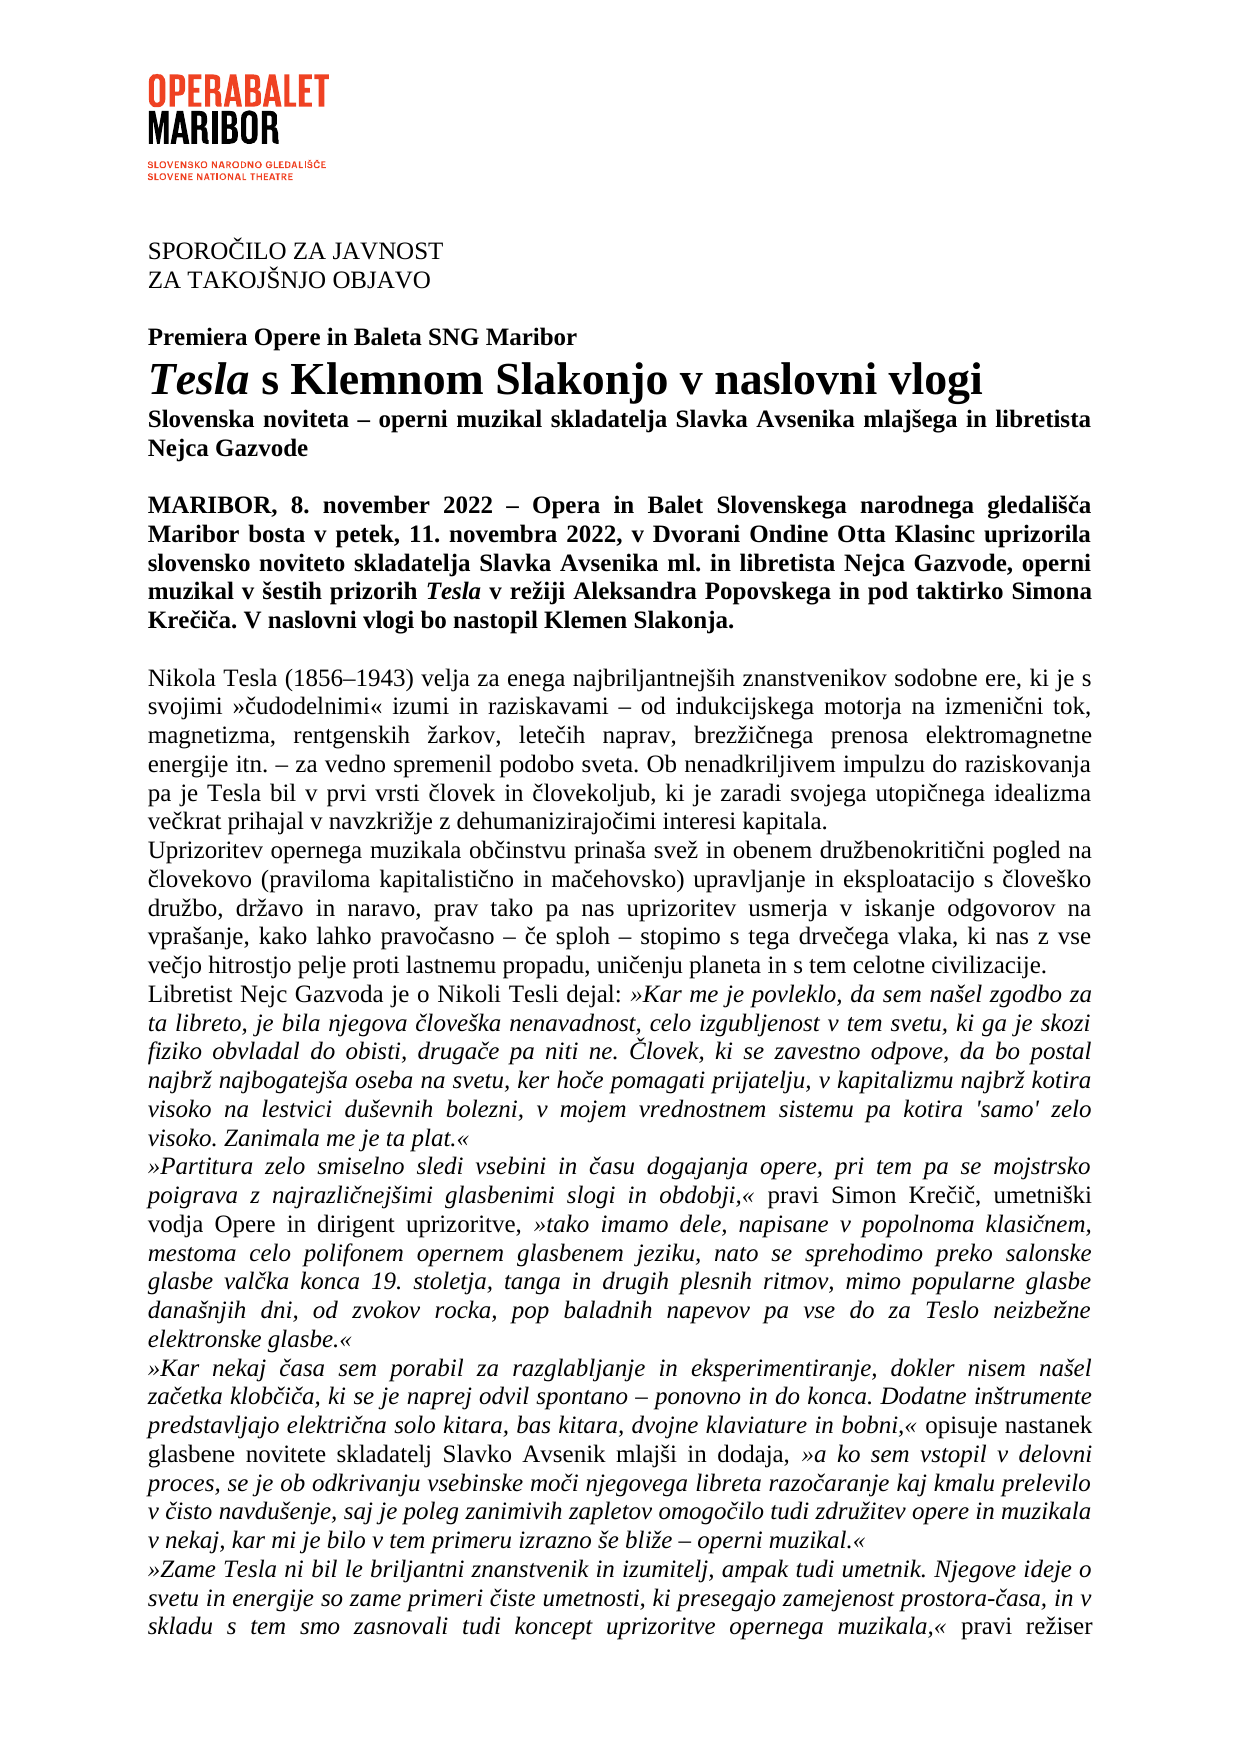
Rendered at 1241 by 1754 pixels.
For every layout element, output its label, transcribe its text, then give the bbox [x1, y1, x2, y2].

text Libretist Nejc Gazvoda je o Nikoli Tesli dejal: »Kar me je povleklo, da sem našel zgodbo za ta libreto, je bila njegova človeška nenavadnost, celo izgubljenost v tem svetu, ki ga je skozi fiziko obvladal do obisti, drugače pa niti ne. Človek, ki se zavestno odpove, da bo postal najbrž najbogatejša oseba na svetu, ker hoče pomagati prijatelju, v kapitalizmu najbrž kotira visoko na lestvici duševnih bolezni, v mojem vrednostnem sistemu pa kotira 'samo' zelo visoko. Zanimala me je ta plat.« [148, 979, 1092, 1151]
text »Partitura zelo smiselno sledi vsebini in času dogajanja opere, pri tem pa se mojstrsko poigrava z najrazličnejšimi glasbenimi slogi in obdobji,« pravi Simon Krečič, umetniški vodja Opere in dirigent uprizoritve, »tako imamo dele, napisane v popolnoma klasičnem, mestoma celo polifonem opernem glasbenem jeziku, nato se sprehodimo preko salonske glasbe valčka konca 19. stoletja, tanga in drugih plesnih ritmov, mimo popularne glasbe današnjih dni, od zvokov rocka, pop baladnih napevov pa vse do za Teslo neizbežne elektronske glasbe.« [148, 1151, 1092, 1353]
text MARIBOR, 8. november 2022 – Opera in Balet Slovenskega narodnega gledališča Maribor bosta v petek, 11. novembra 2022, v Dvorani Ondine Otta Klasinc uprizorila slovensko noviteto skladatelja Slavka Avsenika ml. in libretista Nejca Gazvode, operni muzikal v šestih prizorih Tesla v režiji Aleksandra Popovskega in pod taktirko Simona Krečiča. V naslovni vlogi bo nastopil Klemen Slakonja. [148, 490, 1092, 634]
text Premiera Opere in Baleta SNG Maribor [148, 322, 1092, 351]
text Nikola Tesla (1856–1943) velja za enega najbriljantnejših znanstvenikov sodobne ere, ki je s svojimi »čudodelnimi« izumi in raziskavami – od indukcijskega motorja na izmenični tok, magnetizma, rentgenskih žarkov, letečih naprav, brezžičnega prenosa elektromagnetne energije itn. – za vedno spremenil podobo sveta. Ob nenadkriljivem impulzu do raziskovanja pa je Tesla bil v prvi vrsti človek in človekoljub, ki je zaradi svojega utopičnega idealizma večkrat prihajal v navzkrižje z dehumanizirajočimi interesi kapitala. [148, 663, 1092, 835]
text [148, 1554, 1092, 1640]
text Uprizoritev opernega muzikala občinstvu prinaša svež in obenem družbenokritični pogled na človekovo (praviloma kapitalistično in mačehovsko) upravljanje in eksploatacijo s človeško družbo, državo in naravo, prav tako pa nas uprizoritev usmerja v iskanje odgovorov na vprašanje, kako lahko pravočasno – če sploh – stopimo s tega drvečega vlaka, ki nas z vse večjo hitrostjo pelje proti lastnemu propadu, uničenju planeta in s tem celotne civilizacije. [148, 835, 1092, 979]
text SPOROČILO ZA JAVNOST [148, 236, 1092, 265]
text »Kar nekaj časa sem porabil za razglabljanje in eksperimentiranje, dokler nisem našel začetka klobčiča, ki se je naprej odvil spontano – ponovno in do konca. Dodatne inštrumente predstavljajo električna solo kitara, bas kitara, dvojne klaviature in bobni,« opisuje nastanek glasbene novitete skladatelj Slavko Avsenik mlajši in dodaja, »a ko sem vstopil v delovni proces, se je ob odkrivanju vsebinske moči njegovega libreta razočaranje kaj kmalu prelevilo v čisto navdušenje, saj je poleg zanimivih zapletov omogočilo tudi združitev opere in muzikala v nekaj, kar mi je bilo v tem primeru izrazno še bliže – operni muzikal.« [148, 1353, 1092, 1554]
text Slovenska noviteta – operni muzikal skladatelja Slavka Avsenika mlajšega in libretista Nejca Gazvode [148, 404, 1092, 461]
text Tesla s Klemnom Slakonjo v naslovni vlogi [148, 351, 1092, 404]
text ZA TAKOJŠNJO OBJAVO [148, 265, 1092, 294]
